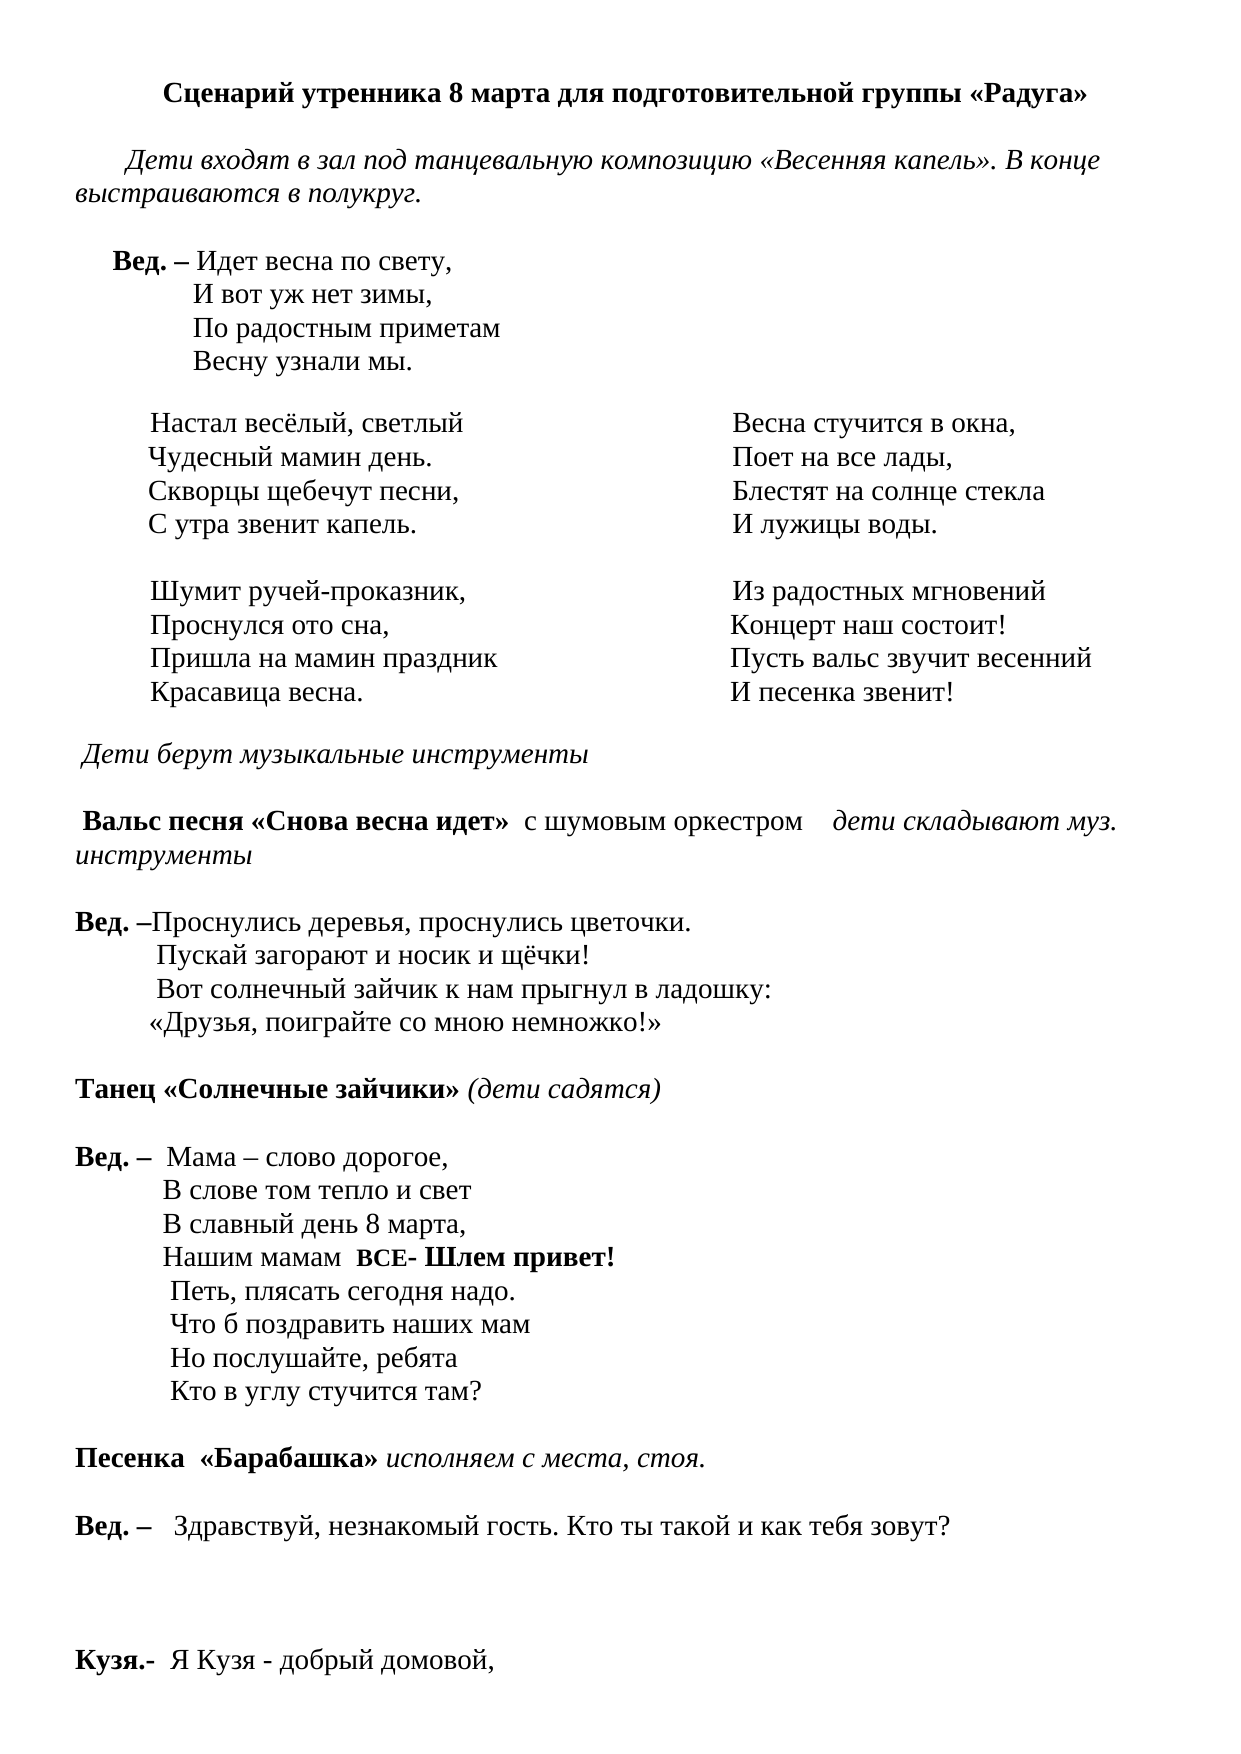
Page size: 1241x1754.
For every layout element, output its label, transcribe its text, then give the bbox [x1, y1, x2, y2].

text Дети берут музыкальные инструменты [75, 736, 1165, 770]
text Вот солнечный зайчик к нам прыгнул в ладошку: [75, 971, 1165, 1004]
text Чудесный мамин день. [75, 439, 583, 473]
text Вед. – Мама – слово дорогое, [75, 1139, 1165, 1172]
text И песенка звенит! [657, 674, 1165, 707]
text Сценарий утренника 8 марта для подготовительной группы «Радуга» [75, 75, 1165, 108]
text Кузя.- Я Кузя - добрый домовой, [75, 1642, 1165, 1675]
text Танец «Солнечные зайчики» (дети садятся) [75, 1072, 1165, 1105]
text Вед. –Проснулись деревья, проснулись цветочки. [75, 904, 1165, 937]
text «Друзья, поиграйте со мною немножко!» [75, 1004, 1165, 1038]
text Пусть вальс звучит весенний [657, 640, 1165, 674]
text Весна стучится в окна, Поет на все лады, Блестят на солнце стекла И лужицы воды. [732, 406, 1165, 540]
text Но послушайте, ребята [75, 1340, 1165, 1373]
text С утра звенит капель. [75, 506, 583, 540]
text Дети входят в зал под танцевальную композицию «Весенняя капель». В конце выстраиваются в полукруг. [75, 142, 1165, 209]
text Пускай загорают и носик и щёчки! [75, 937, 1165, 971]
text Вальс песня «Снова весна идет» с шумовым оркестром дети складывают муз. инструменты [75, 803, 1165, 870]
text Концерт наш состоит! [657, 607, 1165, 640]
text Шумит ручей-проказник, Проснулся ото сна, Пришла на мамин праздник Красавица весна. [150, 573, 583, 707]
text Настал весёлый, светлый [150, 406, 583, 439]
text Из радостных мгновений [732, 573, 1165, 607]
text В славный день 8 марта, [75, 1206, 1165, 1239]
text Нашим мамам ВСЕ- Шлем привет! [75, 1239, 1165, 1273]
text Вед. – Идет весна по свету, И вот уж нет зимы, По радостным приметам Весну узнали мы. [112, 243, 1165, 377]
text Петь, плясать сегодня надо. [75, 1273, 1165, 1306]
text Вед. – Здравствуй, незнакомый гость. Кто ты такой и как тебя зовут? [75, 1508, 1165, 1541]
text Что б поздравить наших мам [75, 1306, 1165, 1340]
text Песенка «Барабашка» исполняем с места, стоя. [75, 1441, 1165, 1474]
text Кто в углу стучится там? [75, 1373, 1165, 1407]
text В слове том тепло и свет [75, 1172, 1165, 1206]
text Скворцы щебечут песни, [75, 473, 583, 506]
